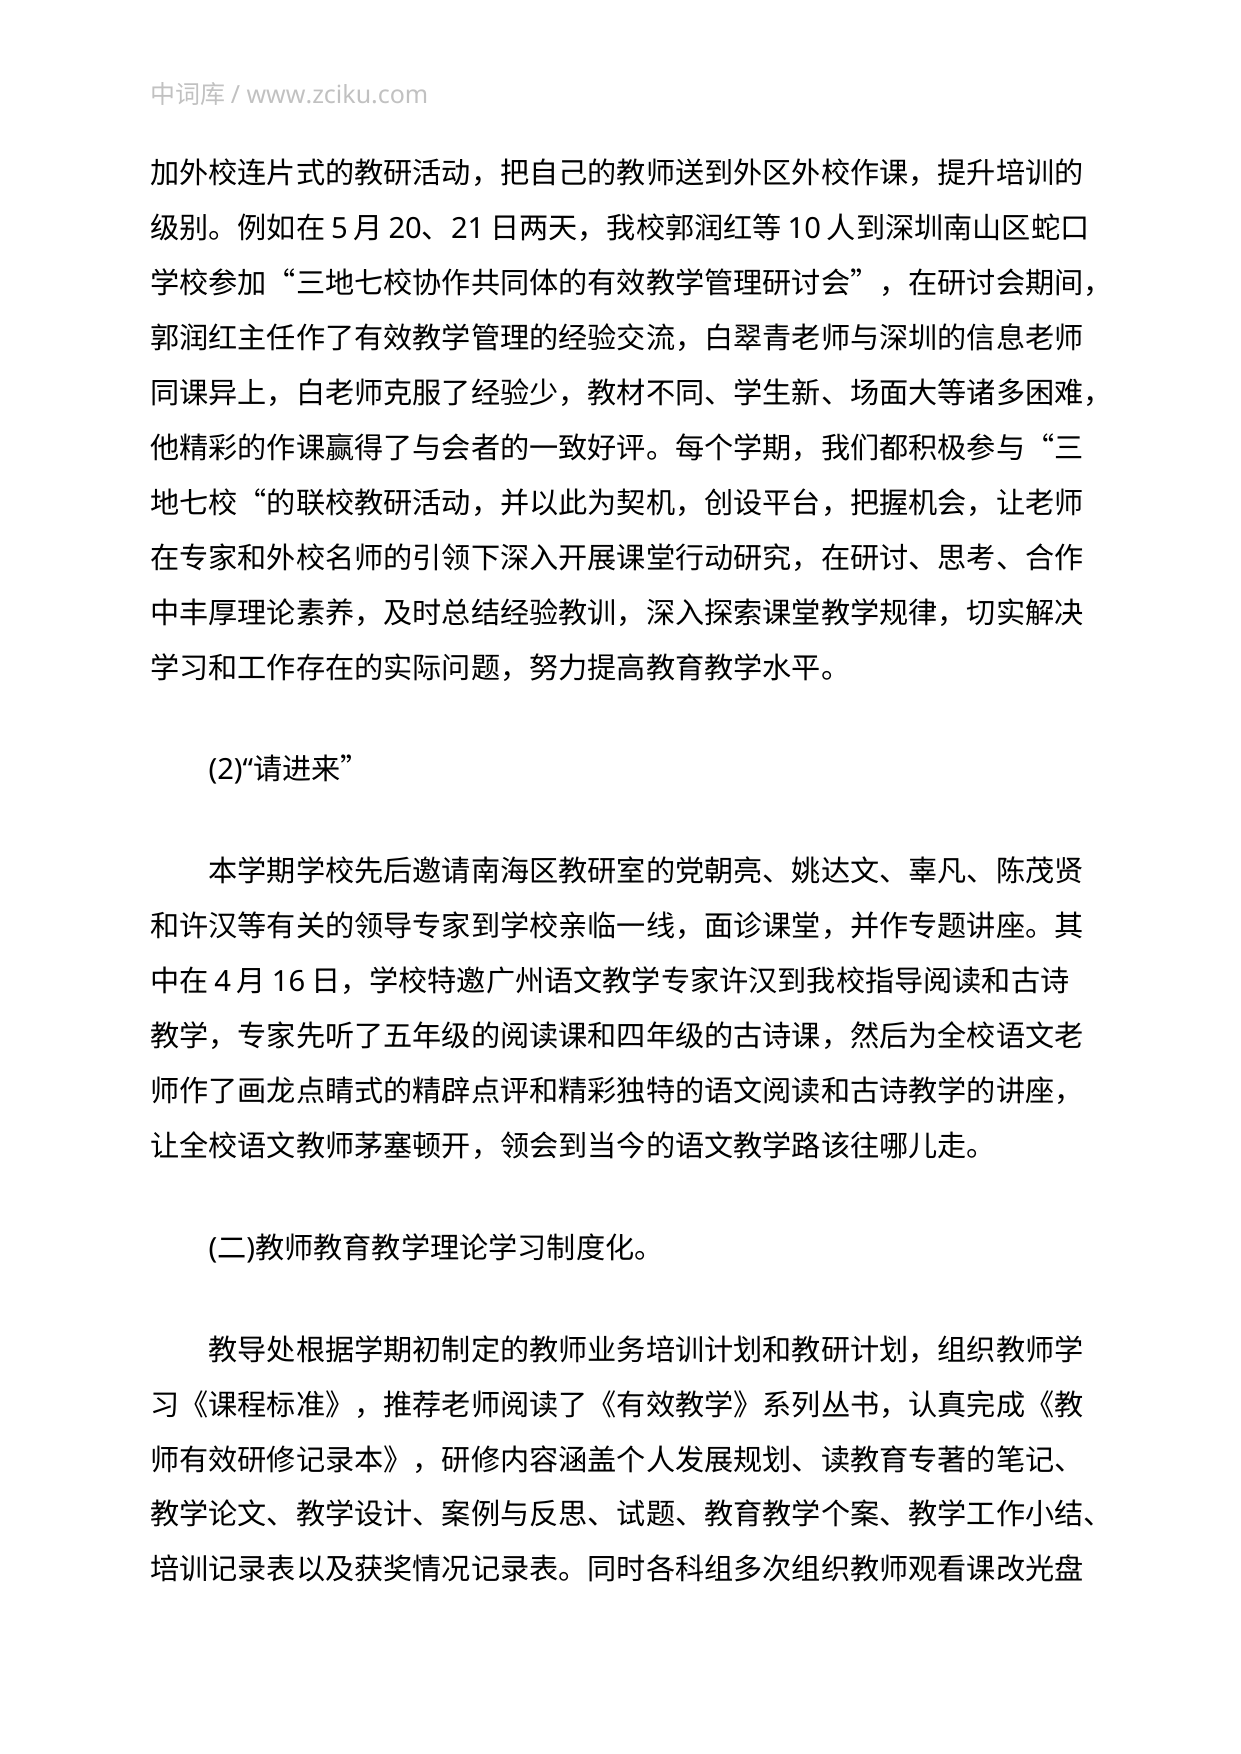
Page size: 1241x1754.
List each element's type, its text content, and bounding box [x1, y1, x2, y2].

text (二)教师教育教学理论学习制度化。 [150, 1224, 1090, 1267]
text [150, 150, 1090, 686]
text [150, 1326, 1090, 1588]
text 本学期学校先后邀请南海区教研室的党朝亮、姚达文、辜凡、陈茂贤和许汉等有关的领导专家到学校亲临一线，面诊课堂，并作专题讲座。其中在4月16日，学校特邀广州语文教学专家许汉到我校指导阅读和古诗教学，专家先听了五年级的阅读课和四年级的古诗课，然后为全校语文老师作了画龙点睛式的精辟点评和精彩独特的语文阅读和古诗教学的讲座，让全校语文教师茅塞顿开，领会到当今的语文教学路该往哪儿走。 [150, 848, 1090, 1165]
text (2)“请进来” [150, 746, 1090, 788]
